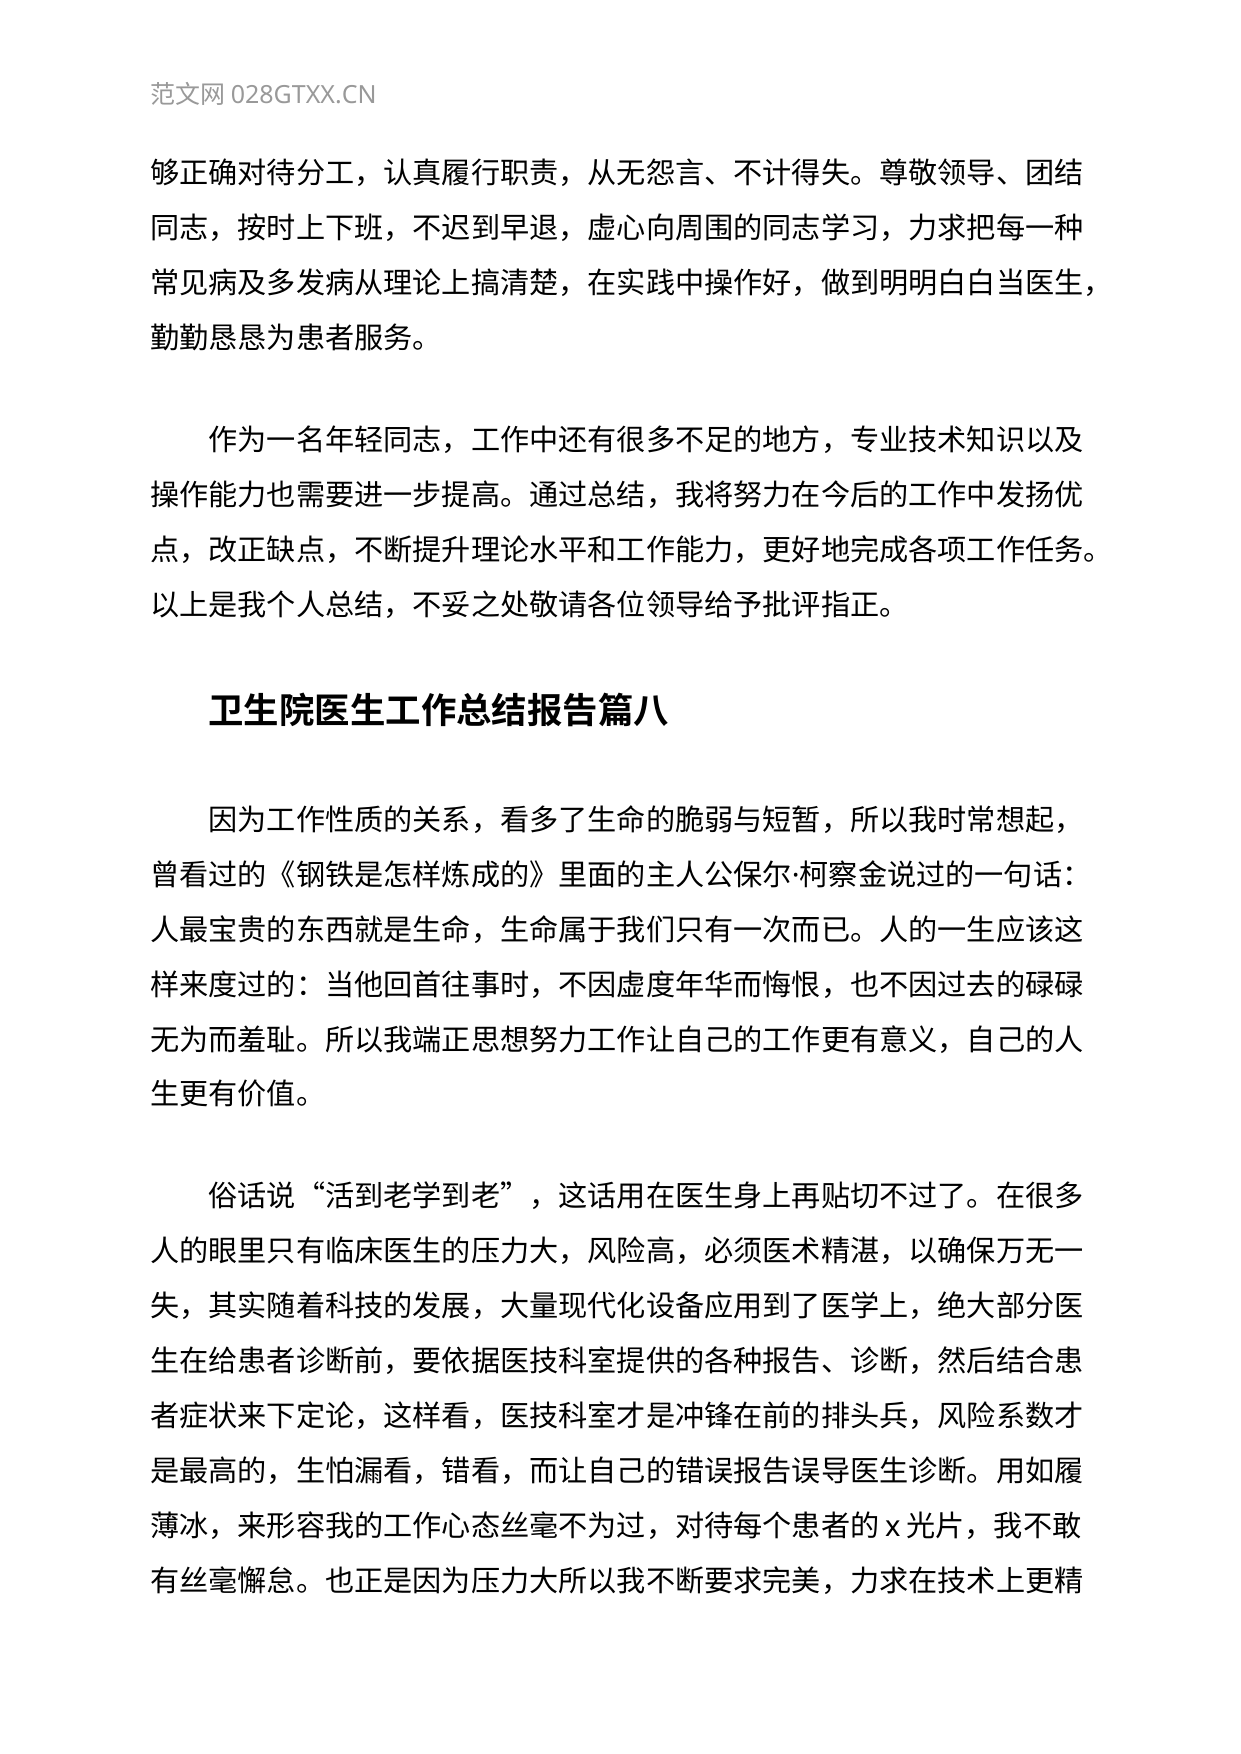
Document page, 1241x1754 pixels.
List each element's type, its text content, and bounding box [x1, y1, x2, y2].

text 作为一名年轻同志，工作中还有很多不足的地方，专业技术知识以及操作能力也需要进一步提高。通过总结，我将努力在今后的工作中发扬优点，改正缺点，不断提升理论水平和工作能力，更好地完成各项工作任务。以上是我个人总结，不妥之处敬请各位领导给予批评指正。 [150, 416, 1090, 623]
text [150, 1173, 1090, 1599]
text 因为工作性质的关系，看多了生命的脆弱与短暂，所以我时常想起，曾看过的《钢铁是怎样炼成的》里面的主人公保尔·柯察金说过的一句话：人最宝贵的东西就是生命，生命属于我们只有一次而已。人的一生应该这样来度过的：当他回首往事时，不因虚度年华而悔恨，也不因过去的碌碌无为而羞耻。所以我端正思想努力工作让自己的工作更有意义，自己的人生更有价值。 [150, 796, 1090, 1113]
text 卫生院医生工作总结报告篇八 [150, 683, 1090, 734]
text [150, 150, 1090, 357]
